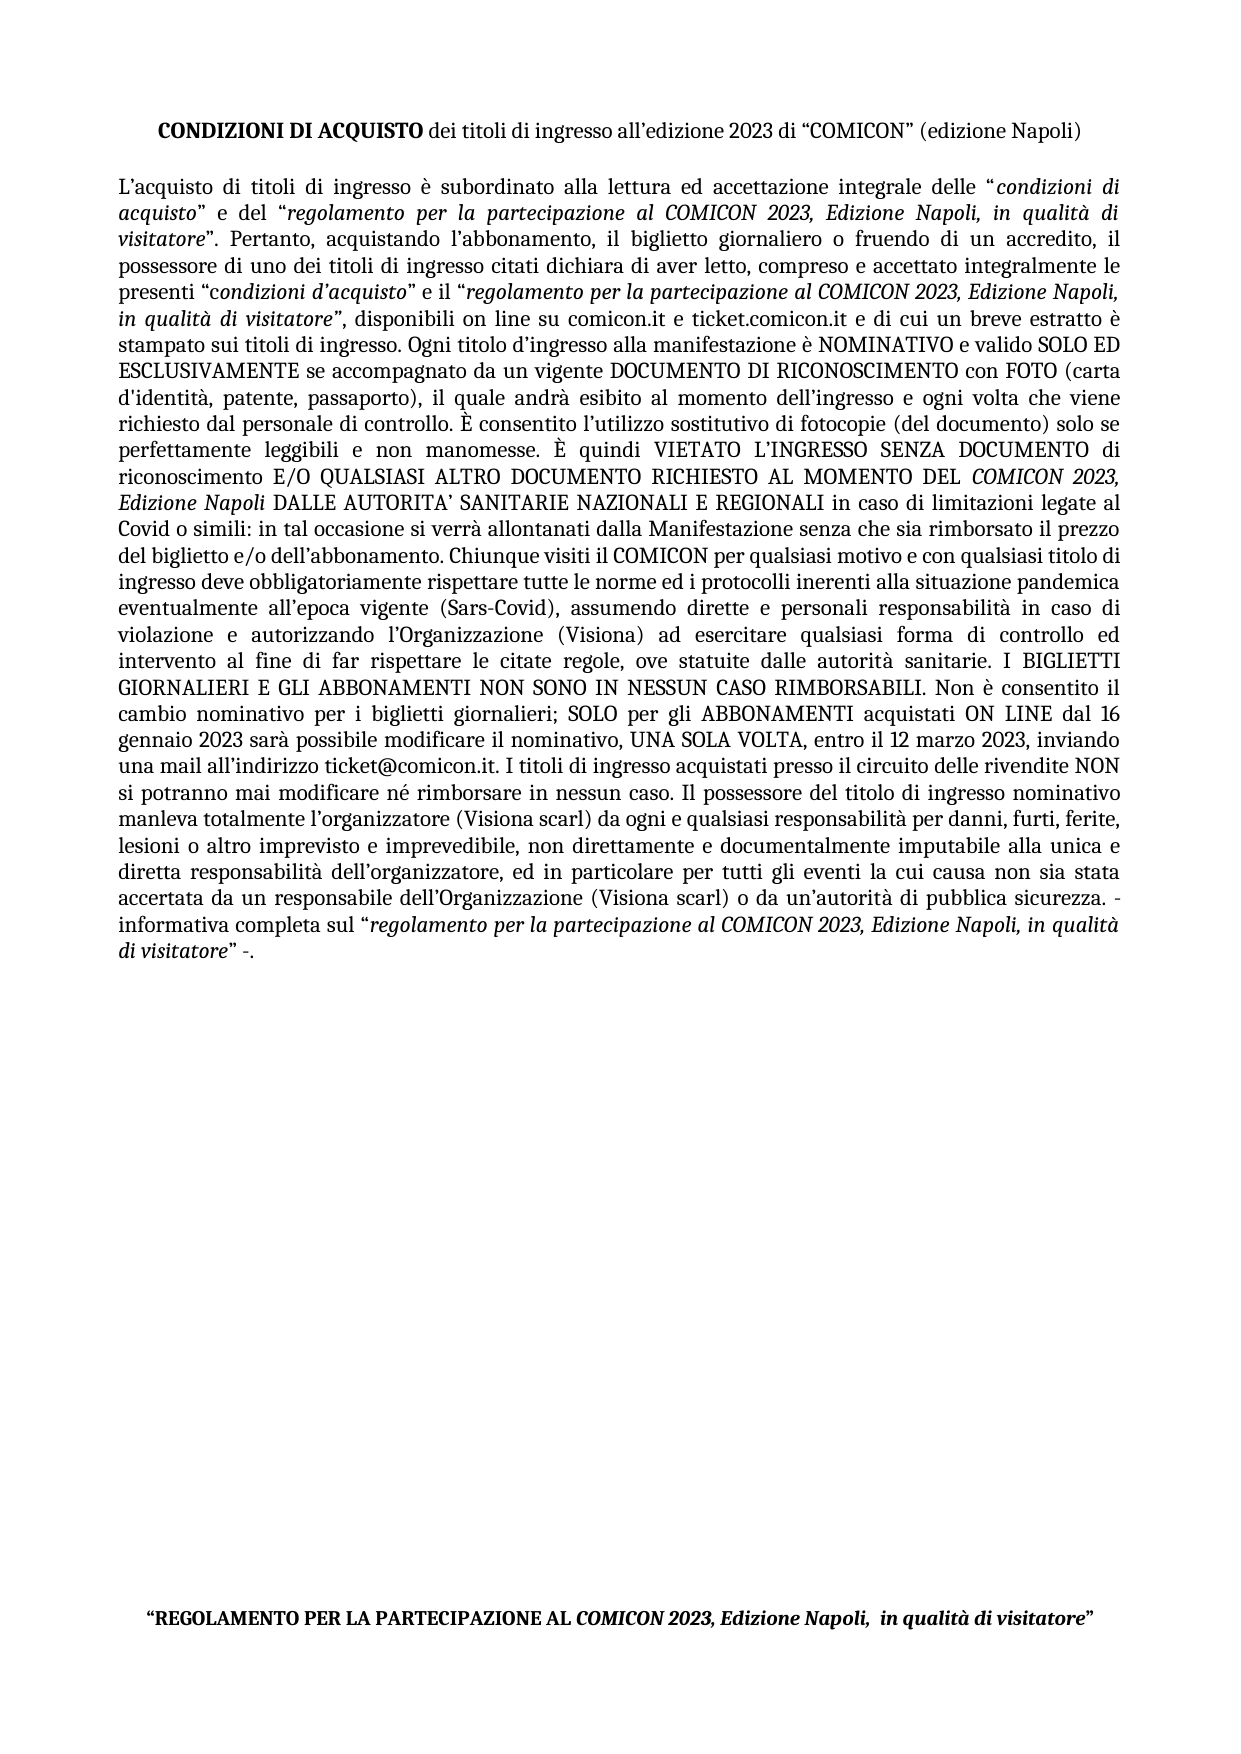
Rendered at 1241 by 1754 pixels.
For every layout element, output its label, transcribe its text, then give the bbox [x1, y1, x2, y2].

text CONDIZIONI DI ACQUISTO dei titoli di ingresso all’edizione 2023 di “COMICON” (edizione Napoli) [118, 118, 1122, 144]
text “REGOLAMENTO PER LA PARTECIPAZIONE AL COMICON 2023, Edizione Napoli, in qualità di visitatore” [118, 1606, 1122, 1630]
text L’acquisto di titoli di ingresso è subordinato alla lettura ed accettazione integrale delle “condizioni di acquisto” e del “regolamento per la partecipazione al COMICON 2023, Edizione Napoli, in qualità di visitatore”. Pertanto, acquistando l’abbonamento, il biglietto giornaliero o fruendo di un accredito, il possessore di uno dei titoli di ingresso citati dichiara di aver letto, compreso e accettato integralmente le presenti “condizioni d’acquisto” e il “regolamento per la partecipazione al COMICON 2023, Edizione Napoli, in qualità di visitatore”, disponibili on line su comicon.it e ticket.comicon.it e di cui un breve estratto è stampato sui titoli di ingresso. Ogni titolo d’ingresso alla manifestazione è NOMINATIVO e valido SOLO ED ESCLUSIVAMENTE se accompagnato da un vigente DOCUMENTO DI RICONOSCIMENTO con FOTO (carta d'identità, patente, passaporto), il quale andrà esibito al momento dell’ingresso e ogni volta che viene richiesto dal personale di controllo. È consentito l’utilizzo sostitutivo di fotocopie (del documento) solo se perfettamente leggibili e non manomesse. È quindi VIETATO L’INGRESSO SENZA DOCUMENTO di riconoscimento E/O QUALSIASI ALTRO DOCUMENTO RICHIESTO AL MOMENTO DEL COMICON 2023, Edizione Napoli DALLE AUTORITA’ SANITARIE NAZIONALI E REGIONALI in caso di limitazioni legate al Covid o simili: in tal occasione si verrà allontanati dalla Manifestazione senza che sia rimborsato il prezzo del biglietto e/o dell’abbonamento. Chiunque visiti il COMICON per qualsiasi motivo e con qualsiasi titolo di ingresso deve obbligatoriamente rispettare tutte le norme ed i protocolli inerenti alla situazione pandemica eventualmente all’epoca vigente (Sars-Covid), assumendo dirette e personali responsabilità in caso di violazione e autorizzando l’Organizzazione (Visiona) ad esercitare qualsiasi forma di controllo ed intervento al fine di far rispettare le citate regole, ove statuite dalle autorità sanitarie. I BIGLIETTI GIORNALIERI E GLI ABBONAMENTI NON SONO IN NESSUN CASO RIMBORSABILI. Non è consentito il cambio nominativo per i biglietti giornalieri; SOLO per gli ABBONAMENTI acquistati ON LINE dal 16 gennaio 2023 sarà possibile modificare il nominativo, UNA SOLA VOLTA, entro il 12 marzo 2023, inviando una mail all’indirizzo ticket@comicon.it. I titoli di ingresso acquistati presso il circuito delle rivendite NON si potranno mai modificare né rimborsare in nessun caso. Il possessore del titolo di ingresso nominativo manleva totalmente l’organizzatore (Visiona scarl) da ogni e qualsiasi responsabilità per danni, furti, ferite, lesioni o altro imprevisto e imprevedibile, non direttamente e documentalmente imputabile alla unica e diretta responsabilità dell’organizzatore, ed in particolare per tutti gli eventi la cui causa non sia stata accertata da un responsabile dell’Organizzazione (Visiona scarl) o da un’autorità di pubblica sicurezza. -informativa completa sul “regolamento per la partecipazione al COMICON 2023, Edizione Napoli, in qualità di visitatore” -. [118, 173, 1122, 964]
